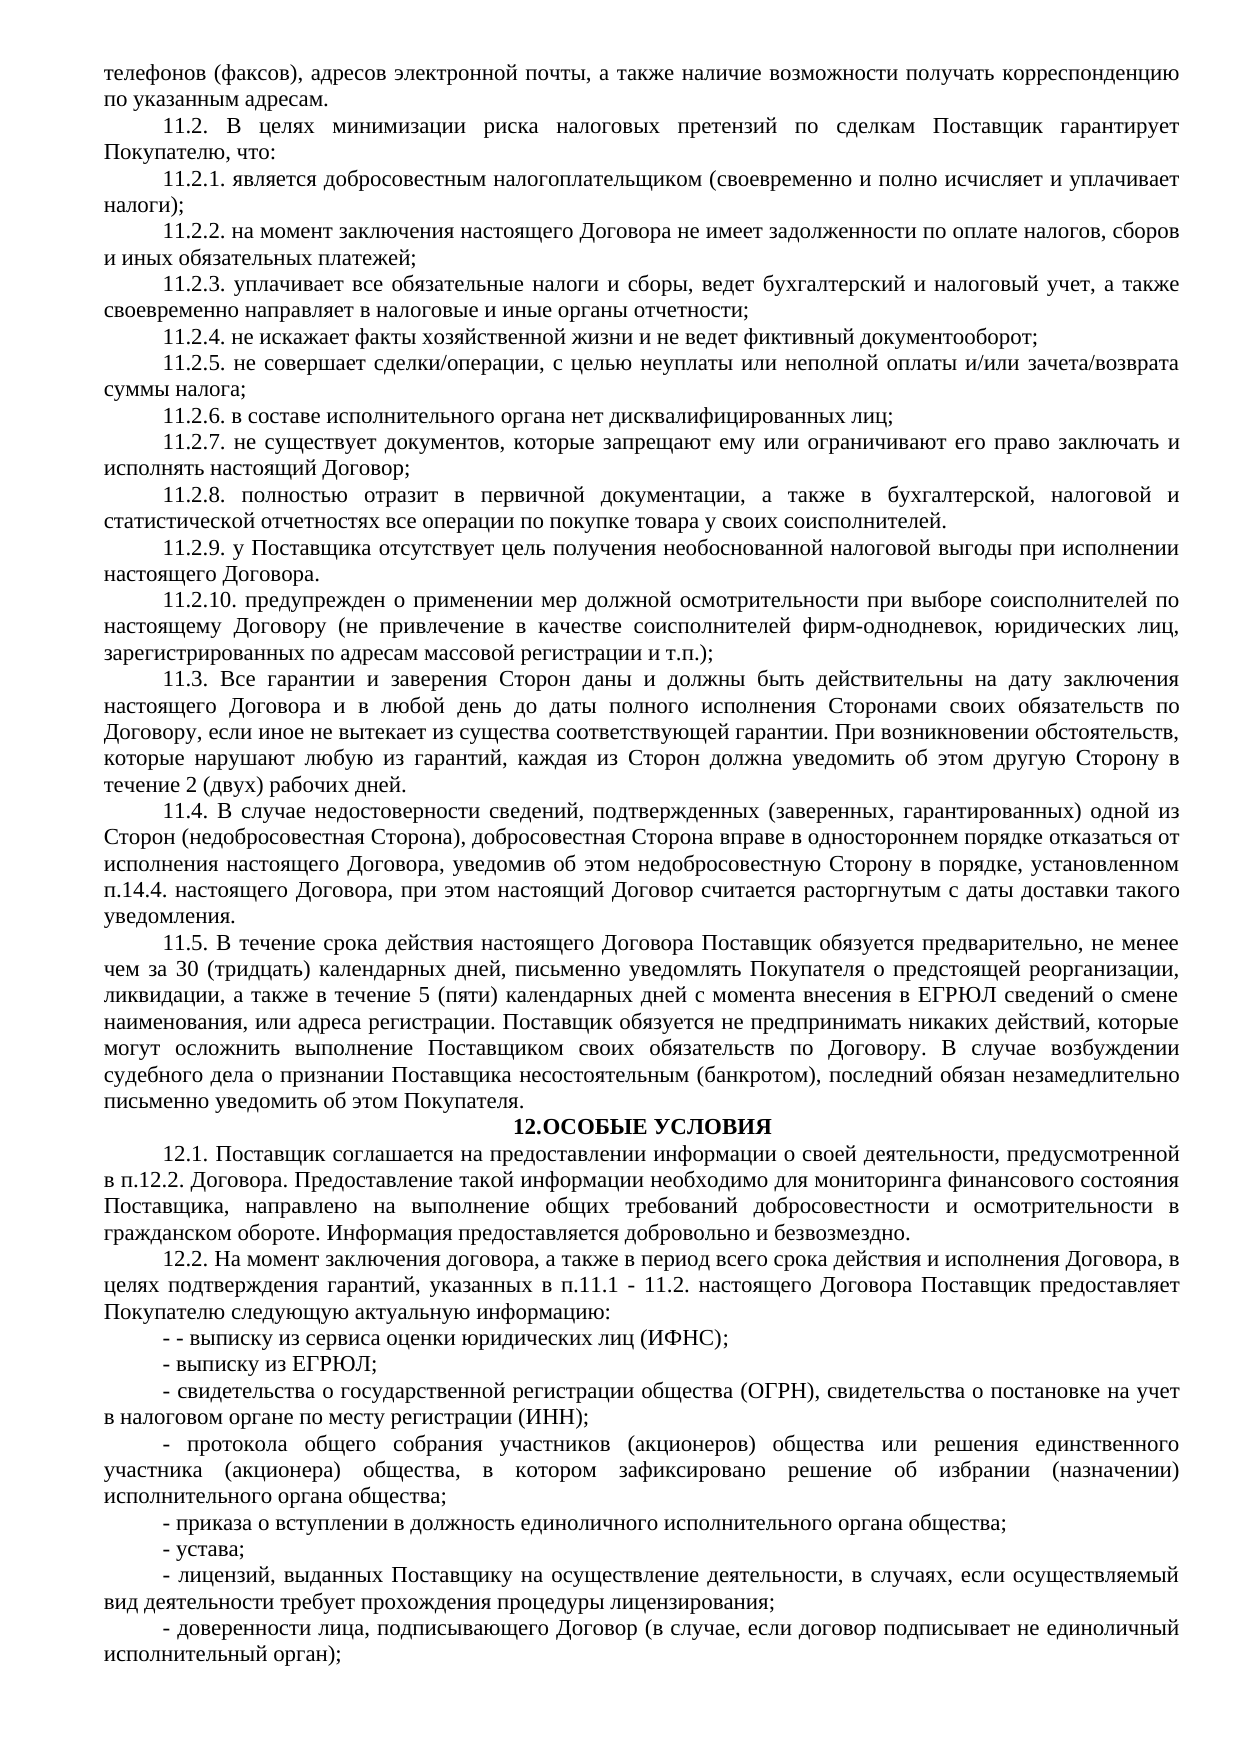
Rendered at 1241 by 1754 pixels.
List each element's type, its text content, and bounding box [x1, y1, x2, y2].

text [103, 59, 1181, 112]
text 11.2. В целях минимизации риска налоговых претензий по сделкам Поставщик гарантирует Покупателю, что: [103, 112, 1181, 164]
text 11.3. Все гарантии и заверения Сторон даны и должны быть действительны на дату заключения настоящего Договора и в любой день до даты полного исполнения Сторонами своих обязательств по Договору, если иное не вытекает из существа соответствующей гарантии. При возникновении обстоятельств, которые нарушают любую из гарантий, каждая из Сторон должна уведомить об этом другую Сторону в течение 2 (двух) рабочих дней. [103, 665, 1181, 797]
text 11.2.7. не существует документов, которые запрещают ему или ограничивают его право заключать и исполнять настоящий Договор; [103, 428, 1181, 481]
text - приказа о вступлении в должность единоличного исполнительного органа общества; [103, 1509, 1181, 1535]
text 11.2.10. предупрежден о применении мер должной осмотрительности при выборе соисполнителей по настоящему Договору (не привлечение в качестве соисполнителей фирм-однодневок, юридических лиц, зарегистрированных по адресам массовой регистрации и т.п.); [103, 586, 1181, 665]
text 11.4. В случае недостоверности сведений, подтвержденных (заверенных, гарантированных) одной из Сторон (недобросовестная Сторона), добросовестная Сторона вправе в одностороннем порядке отказаться от исполнения настоящего Договора, уведомив об этом недобросовестную Сторону в порядке, установленном п.14.4. настоящего Договора, при этом настоящий Договор считается расторгнутым с даты доставки такого уведомления. [103, 797, 1181, 929]
text - протокола общего собрания участников (акционеров) общества или решения единственного участника (акционера) общества, в котором зафиксировано решение об избрании (назначении) исполнительного органа общества; [103, 1429, 1181, 1509]
text 11.2.5. не совершает сделки/операции, с целью неуплаты или неполной оплаты и/или зачета/возврата суммы налога; [103, 349, 1181, 402]
list ОСОБЫЕ УСЛОВИЯ [103, 1113, 1181, 1140]
text 11.5. В течение срока действия настоящего Договора Поставщик обязуется предварительно, не менее чем за 30 (тридцать) календарных дней, письменно уведомлять Покупателя о предстоящей реорганизации, ликвидации, а также в течение 5 (пяти) календарных дней с момента внесения в ЕГРЮЛ сведений о смене наименования, или адреса регистрации. Поставщик обязуется не предпринимать никаких действий, которые могут осложнить выполнение Поставщиком своих обязательств по Договору. В случае возбуждении судебного дела о признании Поставщика несостоятельным (банкротом), последний обязан незамедлительно письменно уведомить об этом Покупателя. [103, 929, 1181, 1113]
text 11.2.2. на момент заключения настоящего Договора не имеет задолженности по оплате налогов, сборов и иных обязательных платежей; [103, 217, 1181, 270]
text - лицензий, выданных Поставщику на осуществление деятельности, в случаях, если осуществляемый вид деятельности требует прохождения процедуры лицензирования; [103, 1561, 1181, 1614]
text 11.2.1. является добросовестным налогоплательщиком (своевременно и полно исчисляет и уплачивает налоги); [103, 164, 1181, 217]
text 11.2.4. не искажает факты хозяйственной жизни и не ведет фиктивный документооборот; [103, 323, 1181, 349]
text 12.1. Поставщик соглашается на предоставлении информации о своей деятельности, предусмотренной в п.12.2. Договора. Предоставление такой информации необходимо для мониторинга финансового состояния Поставщика, направлено на выполнение общих требований добросовестности и осмотрительности в гражданском обороте. Информация предоставляется добровольно и безвозмездно. [103, 1140, 1181, 1245]
text - выписку из ЕГРЮЛ; [103, 1351, 1181, 1377]
text 11.2.9. у Поставщика отсутствует цель получения необоснованной налоговой выгоды при исполнении настоящего Договора. [103, 533, 1181, 586]
text - устава; [103, 1535, 1181, 1561]
text - доверенности лица, подписывающего Договор (в случае, если договор подписывает не единоличный исполнительный орган); [103, 1614, 1181, 1667]
text 11.2.6. в составе исполнительного органа нет дисквалифицированных лиц; [103, 402, 1181, 428]
text 11.2.8. полностью отразит в первичной документации, а также в бухгалтерской, налоговой и статистической отчетностях все операции по покупке товара у своих соисполнителей. [103, 481, 1181, 533]
text 11.2.3. уплачивает все обязательные налоги и сборы, ведет бухгалтерский и налоговый учет, а также своевременно направляет в налоговые и иные органы отчетности; [103, 270, 1181, 323]
text 12.2. На момент заключения договора, а также в период всего срока действия и исполнения Договора, в целях подтверждения гарантий, указанных в п.11.1 - 11.2. настоящего Договора Поставщик предоставляет Покупателю следующую актуальную информацию: [103, 1245, 1181, 1324]
text - - выписку из сервиса оценки юридических лиц (ИФНС); [103, 1324, 1181, 1351]
text - свидетельства о государственной регистрации общества (ОГРН), свидетельства о постановке на учет в налоговом органе по месту регистрации (ИНН); [103, 1377, 1181, 1429]
